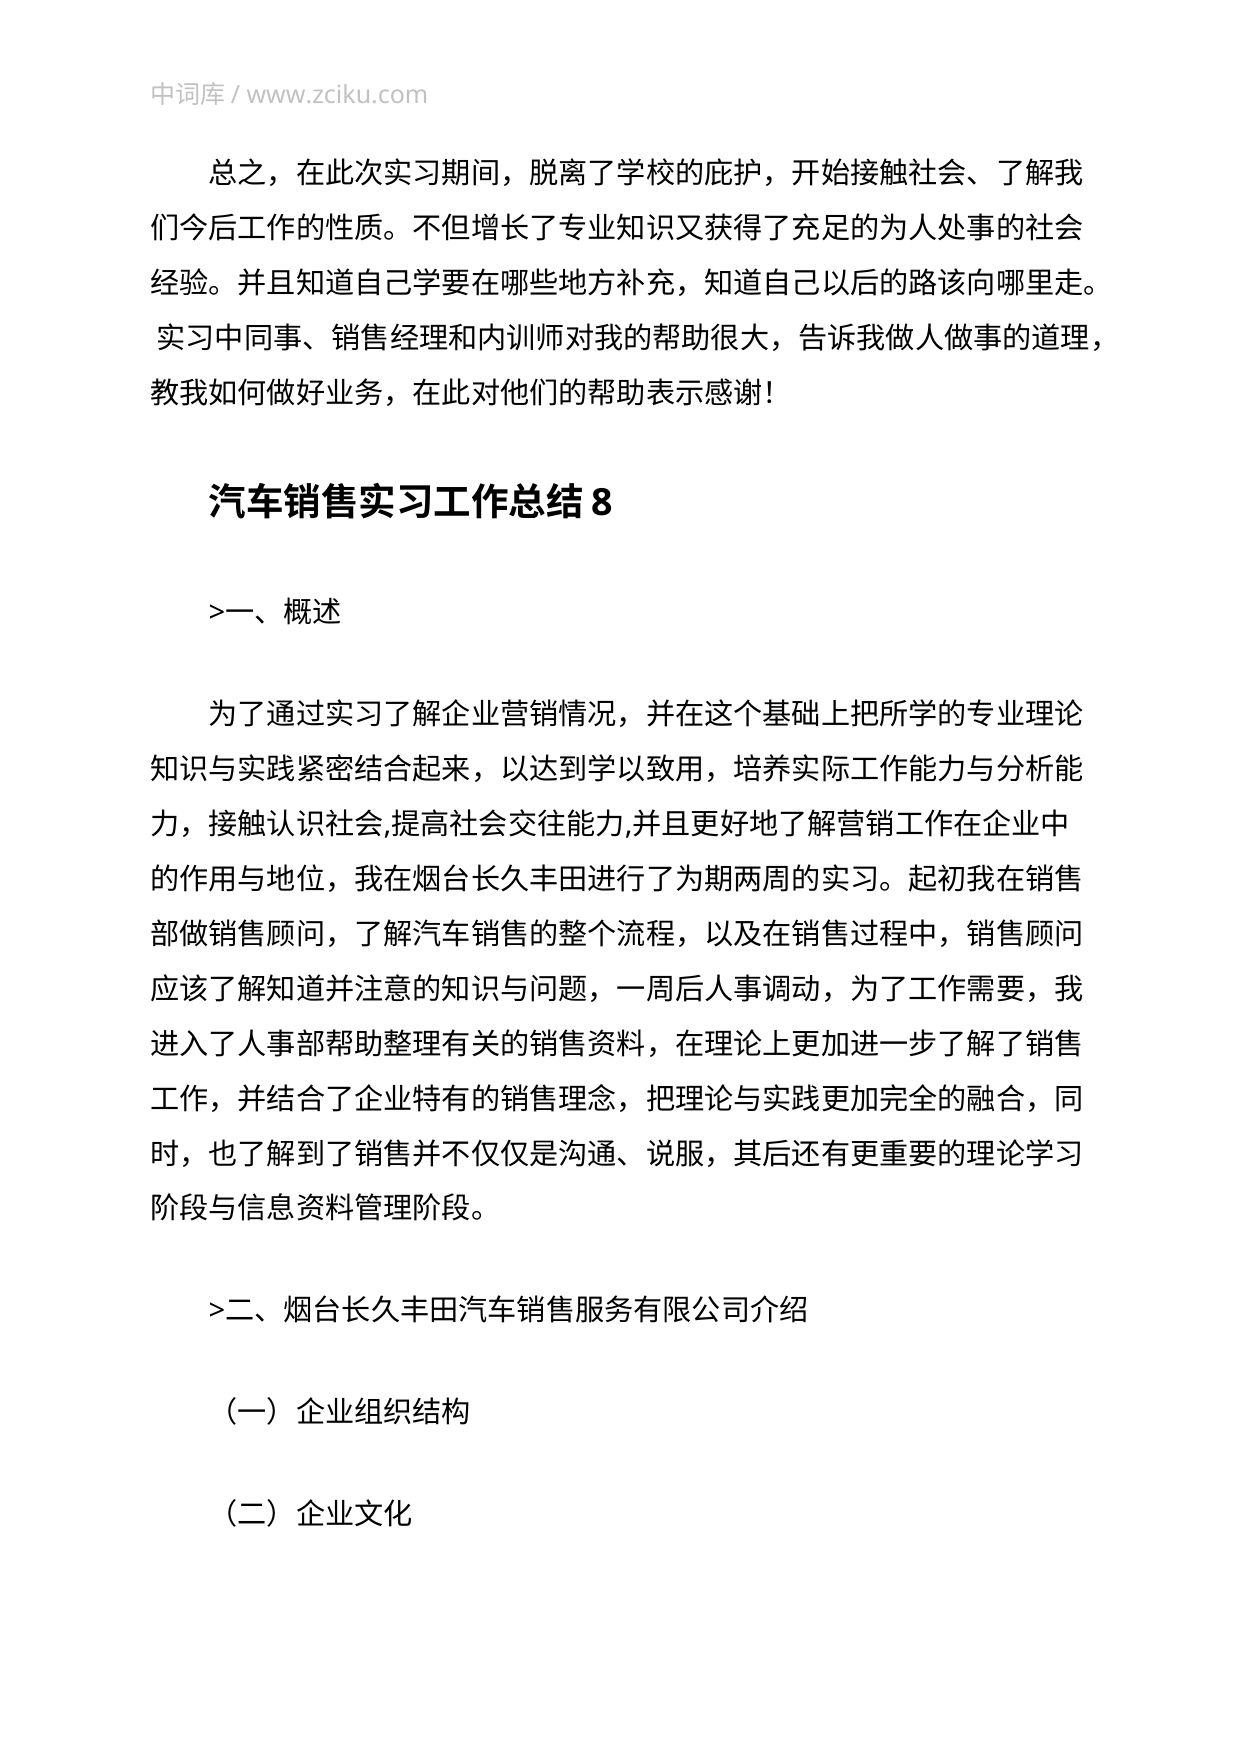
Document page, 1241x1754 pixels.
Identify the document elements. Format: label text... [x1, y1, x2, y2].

text 为了通过实习了解企业营销情况，并在这个基础上把所学的专业理论知识与实践紧密结合起来，以达到学以致用，培养实际工作能力与分析能力，接触认识社会,提高社会交往能力,并且更好地了解营销工作在企业中的作用与地位，我在烟台长久丰田进行了为期两周的实习。起初我在销售部做销售顾问，了解汽车销售的整个流程，以及在销售过程中，销售顾问应该了解知道并注意的知识与问题，一周后人事调动，为了工作需要，我进入了人事部帮助整理有关的销售资料，在理论上更加进一步了解了销售工作，并结合了企业特有的销售理念，把理论与实践更加完全的融合，同时，也了解到了销售并不仅仅是沟通、说服，其后还有更重要的理论学习阶段与信息资料管理阶段。 [150, 691, 1090, 1227]
text （二）企业文化 [150, 1491, 1090, 1533]
text 汽车销售实习工作总结8 [150, 471, 1090, 526]
text （一）企业组织结构 [150, 1389, 1090, 1431]
text >一、概述 [150, 589, 1090, 631]
text >二、烟台长久丰田汽车销售服务有限公司介绍 [150, 1287, 1090, 1329]
text 总之，在此次实习期间，脱离了学校的庇护，开始接触社会、了解我们今后工作的性质。不但增长了专业知识又获得了充足的为人处事的社会经验。并且知道自己学要在哪些地方补充，知道自己以后的路该向哪里走。 实习中同事、销售经理和内训师对我的帮助很大，告诉我做人做事的道理，教我如何做好业务，在此对他们的帮助表示感谢！ [150, 150, 1090, 412]
